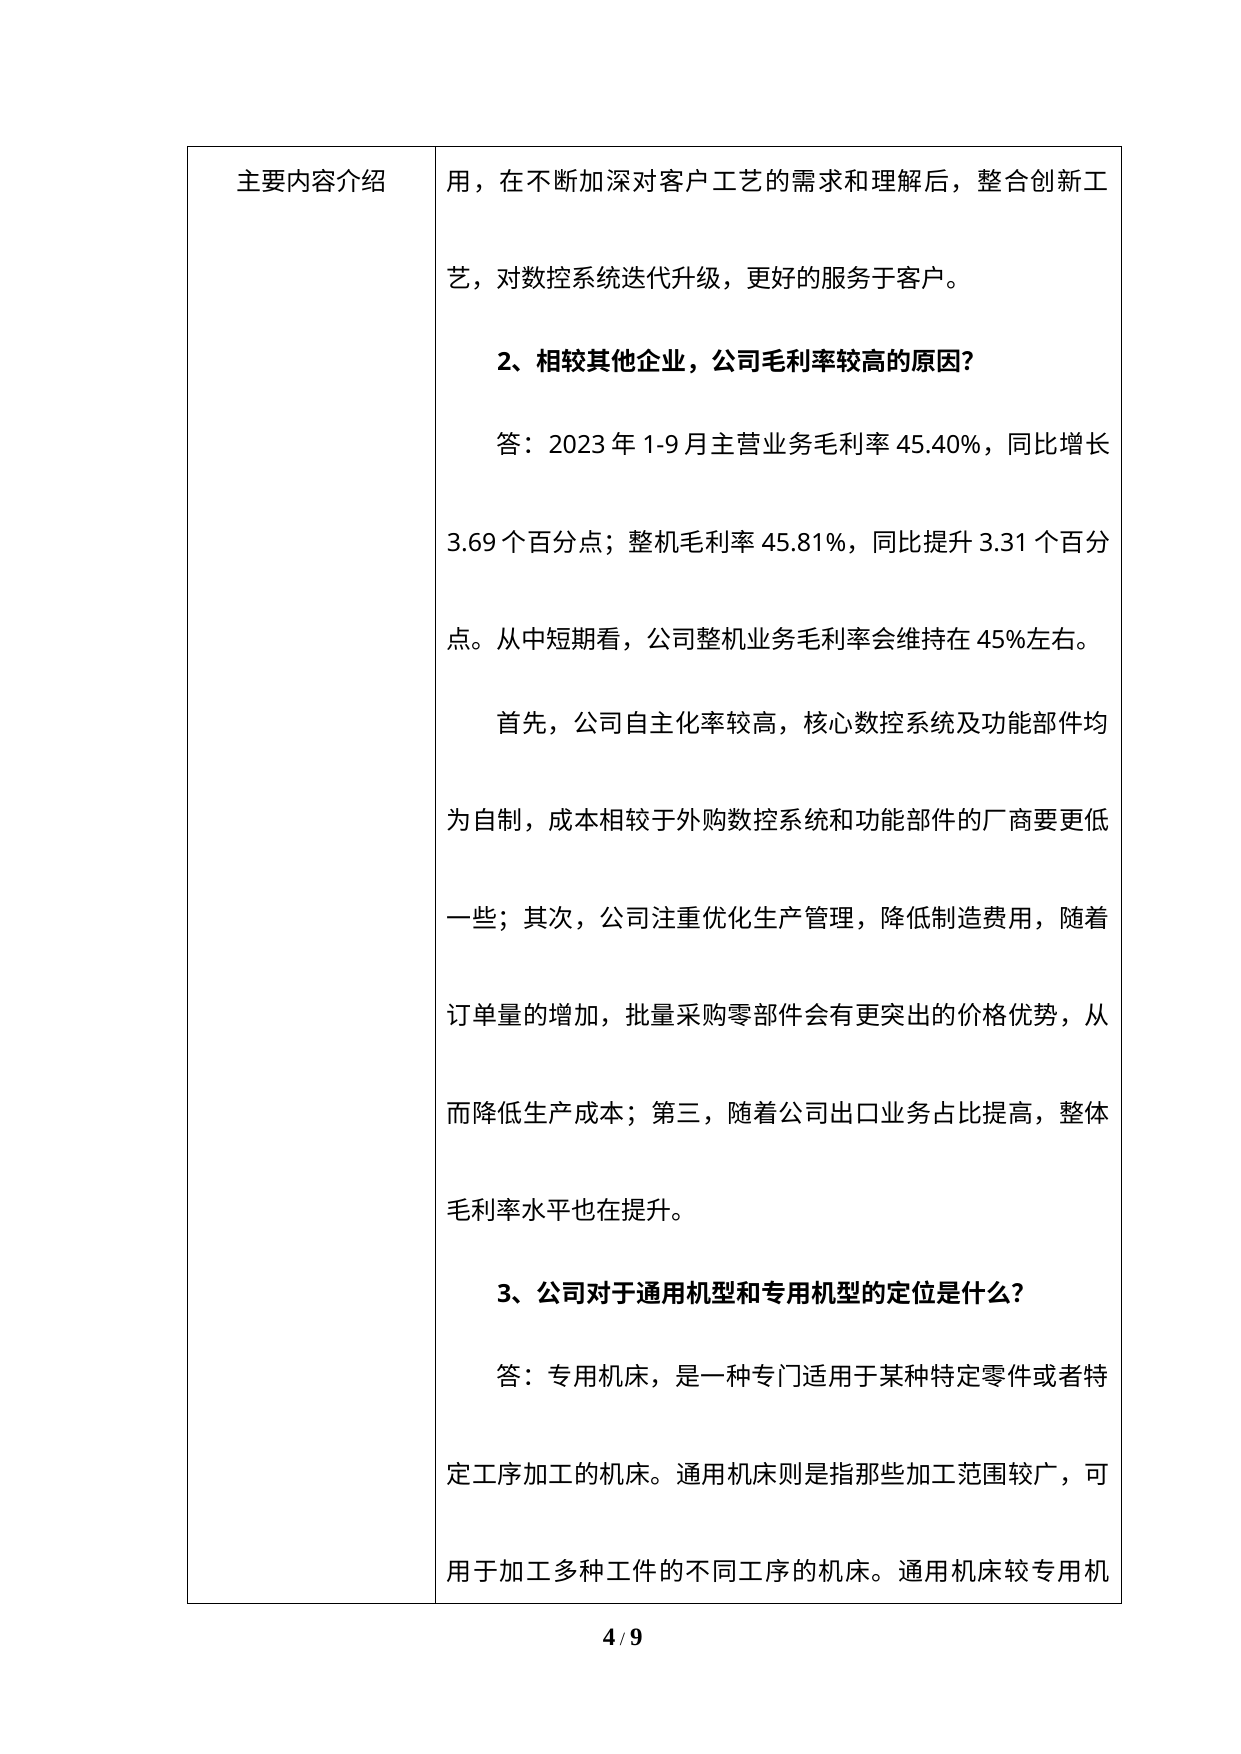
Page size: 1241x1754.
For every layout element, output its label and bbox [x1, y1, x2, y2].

table_header [436, 147, 1121, 1602]
table_header [188, 147, 435, 1602]
